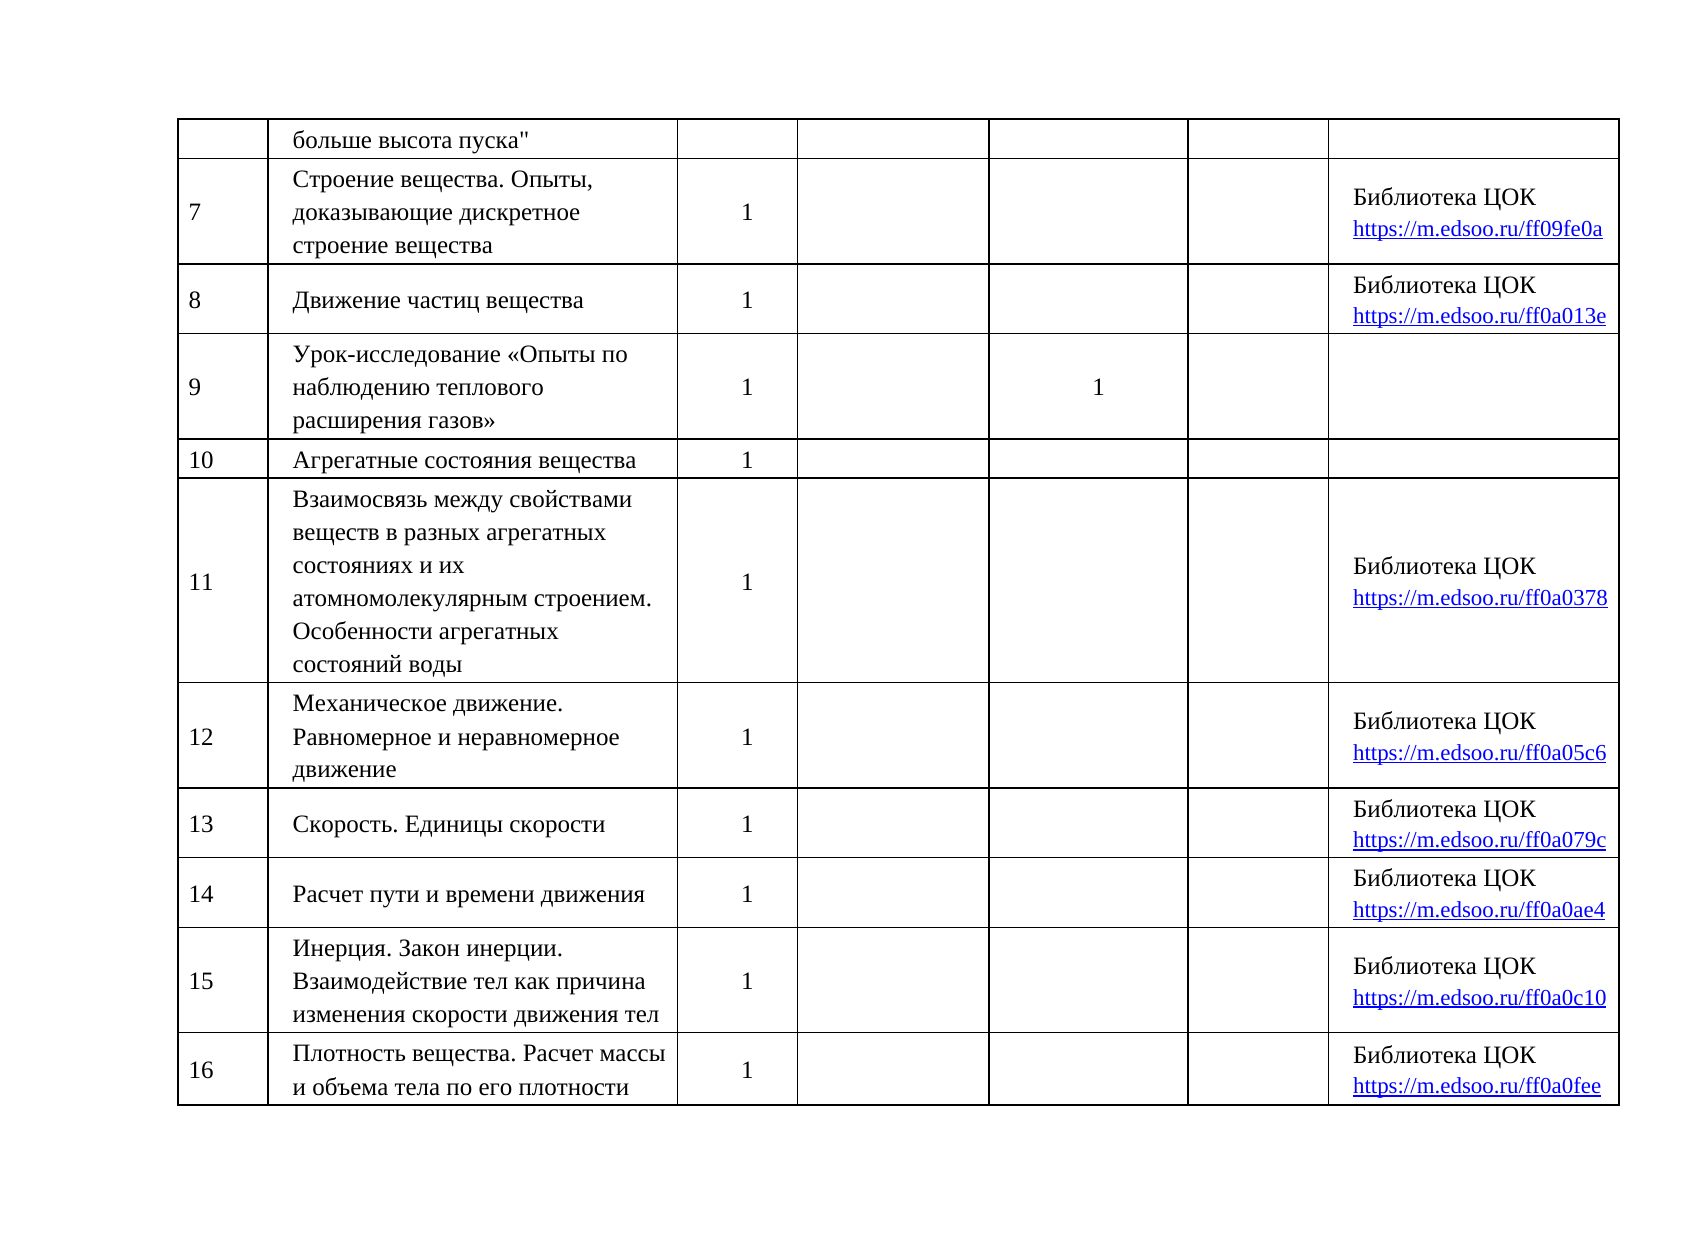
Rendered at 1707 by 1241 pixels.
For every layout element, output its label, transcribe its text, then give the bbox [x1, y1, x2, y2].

table_cell [798, 789, 988, 857]
table_cell [798, 265, 988, 332]
table_cell [798, 1033, 988, 1104]
table_cell 10 [179, 440, 267, 477]
table_cell [798, 440, 988, 477]
table_cell 13 [179, 789, 267, 857]
table_cell [1189, 928, 1328, 1032]
table_cell 16 [179, 1033, 267, 1104]
table_cell 7 [179, 159, 267, 263]
table_cell 1 [990, 120, 1187, 157]
table_cell [1329, 334, 1618, 438]
table_cell 1 [678, 159, 797, 263]
table_cell Библиотека ЦОК https://m.edsoo.ru/ff0a013e [1329, 265, 1618, 332]
table_cell 14 [179, 858, 267, 926]
table_cell [1189, 858, 1328, 926]
table_cell Библиотека ЦОК https://m.edsoo.ru/ff0a0ae4 [1329, 858, 1618, 926]
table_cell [269, 120, 677, 157]
table_cell Библиотека ЦОК https://m.edsoo.ru/ff0a0c10 [1329, 928, 1618, 1032]
table_cell Расчет пути и времени движения [269, 858, 677, 926]
table_cell [1189, 789, 1328, 857]
table_cell [990, 858, 1187, 926]
table_cell [990, 440, 1187, 477]
table_cell Взаимосвязь между свойствами веществ в разных агрегатных состояниях и их атомномолекулярным строением. Особенности агрегатных состояний воды [269, 479, 677, 682]
table_cell Библиотека ЦОК https://m.edsoo.ru/ff09fe0a [1329, 159, 1618, 263]
table_cell Плотность вещества. Расчет массы и объема тела по его плотности [269, 1033, 677, 1104]
table_cell [990, 479, 1187, 682]
table_cell 1 [678, 265, 797, 332]
table_cell 1 [678, 1033, 797, 1104]
table_cell [1329, 120, 1618, 157]
table_cell Инерция. Закон инерции. Взаимодействие тел как причина изменения скорости движения тел [269, 928, 677, 1032]
table_cell [798, 479, 988, 682]
table_cell [1189, 159, 1328, 263]
table_cell [798, 928, 988, 1032]
table_cell 1 [678, 440, 797, 477]
table_cell [1189, 265, 1328, 332]
table_cell Библиотека ЦОК https://m.edsoo.ru/ff0a0378 [1329, 479, 1618, 682]
table_cell 6 [179, 120, 267, 157]
table_cell 1 [678, 683, 797, 787]
table_cell [990, 928, 1187, 1032]
table_cell Библиотека ЦОК https://m.edsoo.ru/ff0a0fee [1329, 1033, 1618, 1104]
table_cell [990, 789, 1187, 857]
table_cell 12 [179, 683, 267, 787]
table_cell 9 [179, 334, 267, 438]
table_cell Агрегатные состояния вещества [269, 440, 677, 477]
table_cell [990, 265, 1187, 332]
table_cell [798, 334, 988, 438]
table_cell Скорость. Единицы скорости [269, 789, 677, 857]
table_cell 1 [678, 858, 797, 926]
table_cell [1189, 479, 1328, 682]
table_cell [798, 858, 988, 926]
table_cell 1 [678, 120, 797, 157]
table_cell [1189, 1033, 1328, 1104]
table_cell 1 [678, 928, 797, 1032]
table_cell [798, 159, 988, 263]
table_cell 1 [678, 479, 797, 682]
table_cell Строение вещества. Опыты, доказывающие дискретное строение вещества [269, 159, 677, 263]
table_cell Библиотека ЦОК https://m.edsoo.ru/ff0a079c [1329, 789, 1618, 857]
table_cell 11 [179, 479, 267, 682]
table_cell Библиотека ЦОК https://m.edsoo.ru/ff0a05c6 [1329, 683, 1618, 787]
table_cell [990, 683, 1187, 787]
table_cell [1189, 120, 1328, 157]
table_cell [798, 683, 988, 787]
table_cell [798, 120, 988, 157]
table_cell [1329, 440, 1618, 477]
table_cell Движение частиц вещества [269, 265, 677, 332]
table_cell [990, 159, 1187, 263]
table_cell 8 [179, 265, 267, 332]
table_cell [990, 1033, 1187, 1104]
table_cell Механическое движение. Равномерное и неравномерное движение [269, 683, 677, 787]
table_cell [1189, 334, 1328, 438]
table_cell 1 [678, 334, 797, 438]
table_cell [1189, 683, 1328, 787]
table_cell 1 [990, 334, 1187, 438]
table_cell [1189, 440, 1328, 477]
table_cell 1 [678, 789, 797, 857]
table_cell Урок-исследование «Опыты по наблюдению теплового расширения газов» [269, 334, 677, 438]
table_cell 15 [179, 928, 267, 1032]
